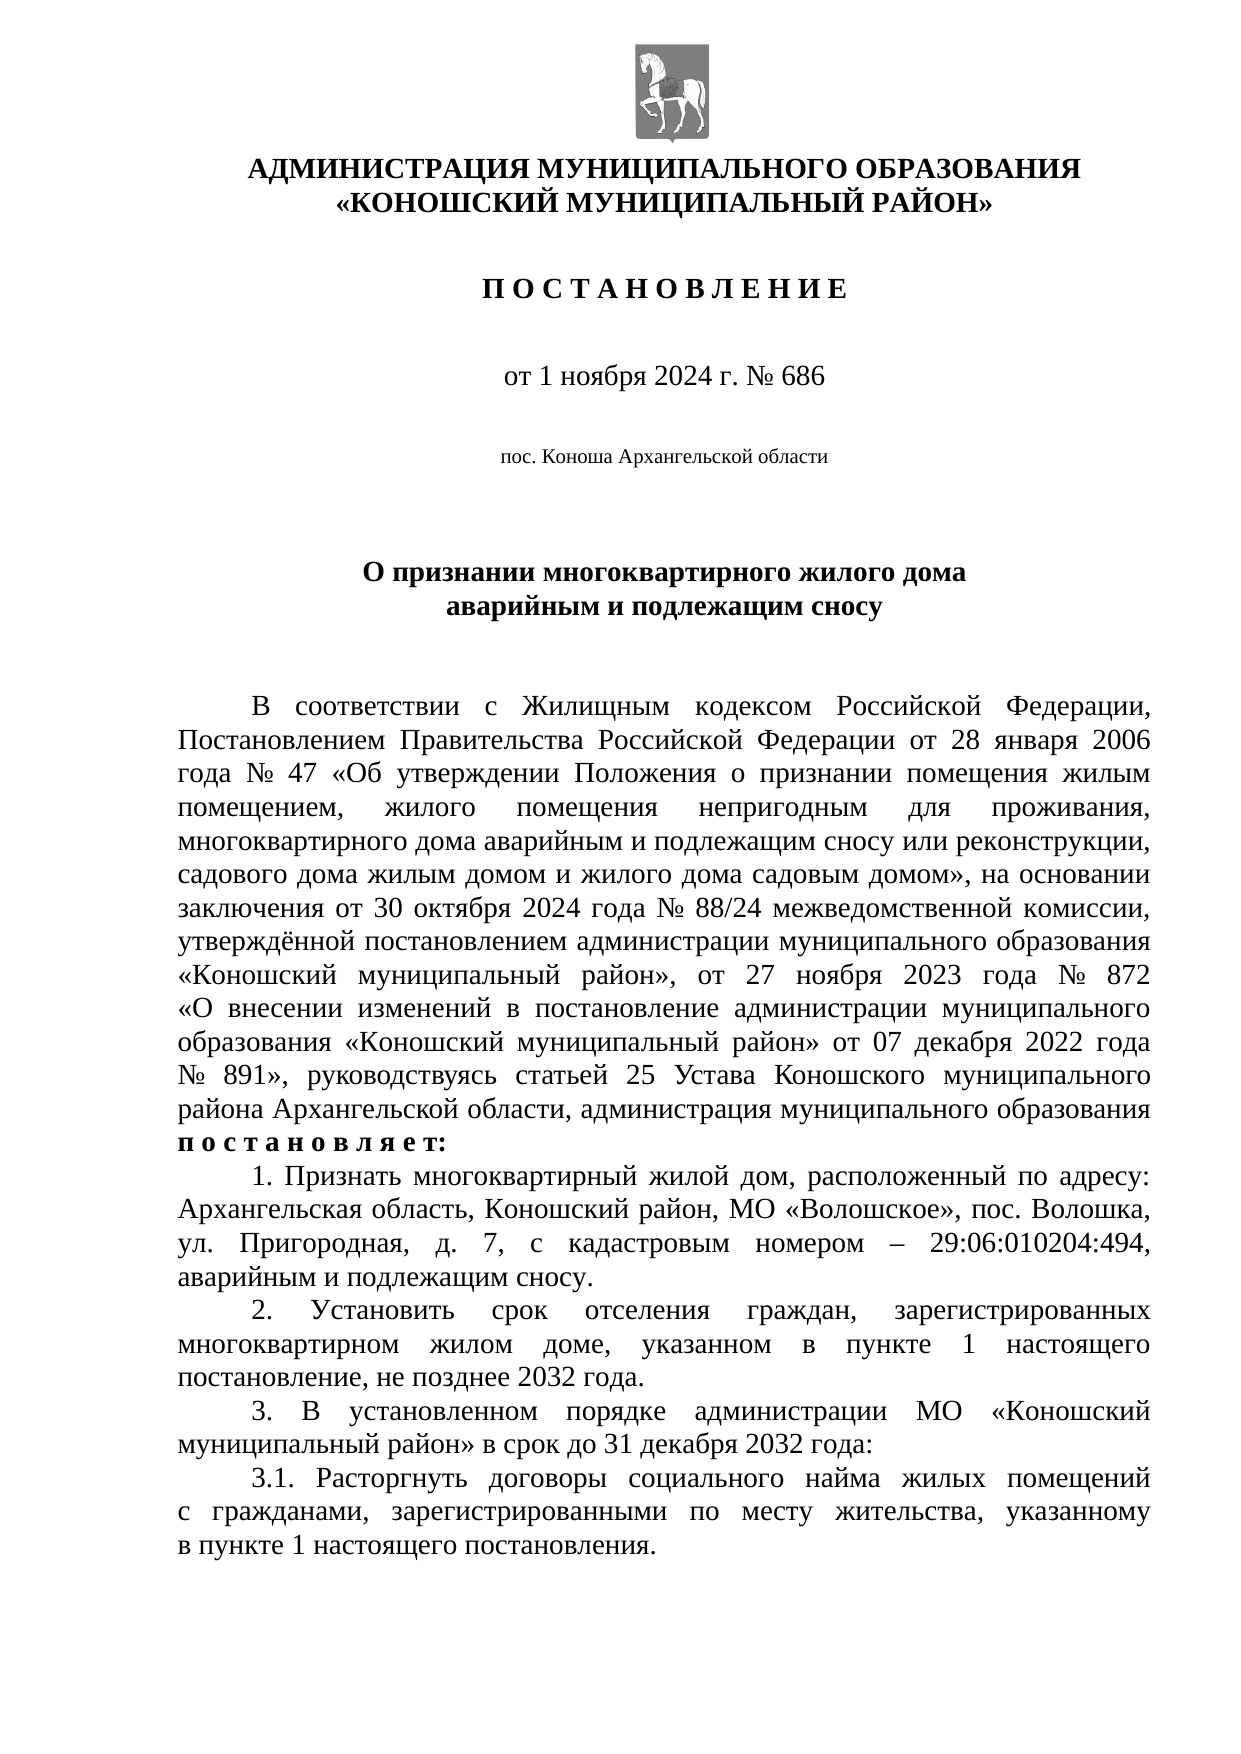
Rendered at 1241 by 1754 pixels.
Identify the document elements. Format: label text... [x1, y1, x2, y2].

text 1. Признать многоквартирный жилой дом, расположенный по адресу: Архангельская область, Коношский район, МО «Волошское», пос. Волошка, ул. Пригородная, д. 7, с кадастровым номером – 29:06:010204:494, аварийным и подлежащим сносу. [177, 1158, 1152, 1292]
text 3. В установленном порядке администрации МО «Коношский муниципальный район» в срок до 31 декабря 2032 года: [177, 1393, 1152, 1460]
text П О С Т А Н О В Л Е Н И Е [177, 271, 1152, 305]
text «КОНОШСКИЙ МУНИЦИПАЛЬНЫЙ РАЙОН» [177, 185, 1152, 219]
text 2. Установить срок отселения граждан, зарегистрированных многоквартирном жилом доме, указанном в пункте 1 настоящего постановление, не позднее 2032 года. [177, 1292, 1152, 1393]
text О признании многоквартирного жилого дома [177, 554, 1152, 588]
text В соответствии с Жилищным кодексом Российской Федерации, Постановлением Правительства Российской Федерации от 28 января 2006 года № 47 «Об утверждении Положения о признании помещения жилым помещением, жилого помещения непригодным для проживания, многоквартирного дома аварийным и подлежащим сносу или реконструкции, садового дома жилым домом и жилого дома садовым домом», на основании заключения от 30 октября 2024 года № 88/24 межведомственной комиссии, утверждённой постановлением администрации муниципального образования «Коношский муниципальный район», от 27 ноября 2023 года № 872 «О внесении изменений в постановление администрации муниципального образования «Коношский муниципальный район» от 07 декабря 2022 года № 891», руководствуясь статьей 25 Устава Коношского муниципального района Архангельской области, администрация муниципального образования п о с т а н о в л я е т: [177, 688, 1152, 1158]
text 3.1. Расторгнуть договоры социального найма жилых помещений с гражданами, зарегистрированными по месту жительства, указанному в пункте 1 настоящего постановления. [177, 1460, 1152, 1561]
text аварийным и подлежащим сносу [177, 588, 1152, 621]
picture [635, 43, 710, 145]
text АДМИНИСТРАЦИЯ МУНИЦИПАЛЬНОГО ОБРАЗОВАНИЯ [177, 152, 1152, 185]
text пос. Коноша Архангельской области [177, 444, 1152, 468]
text от 1 ноября 2024 г. № 686 [177, 358, 1152, 391]
